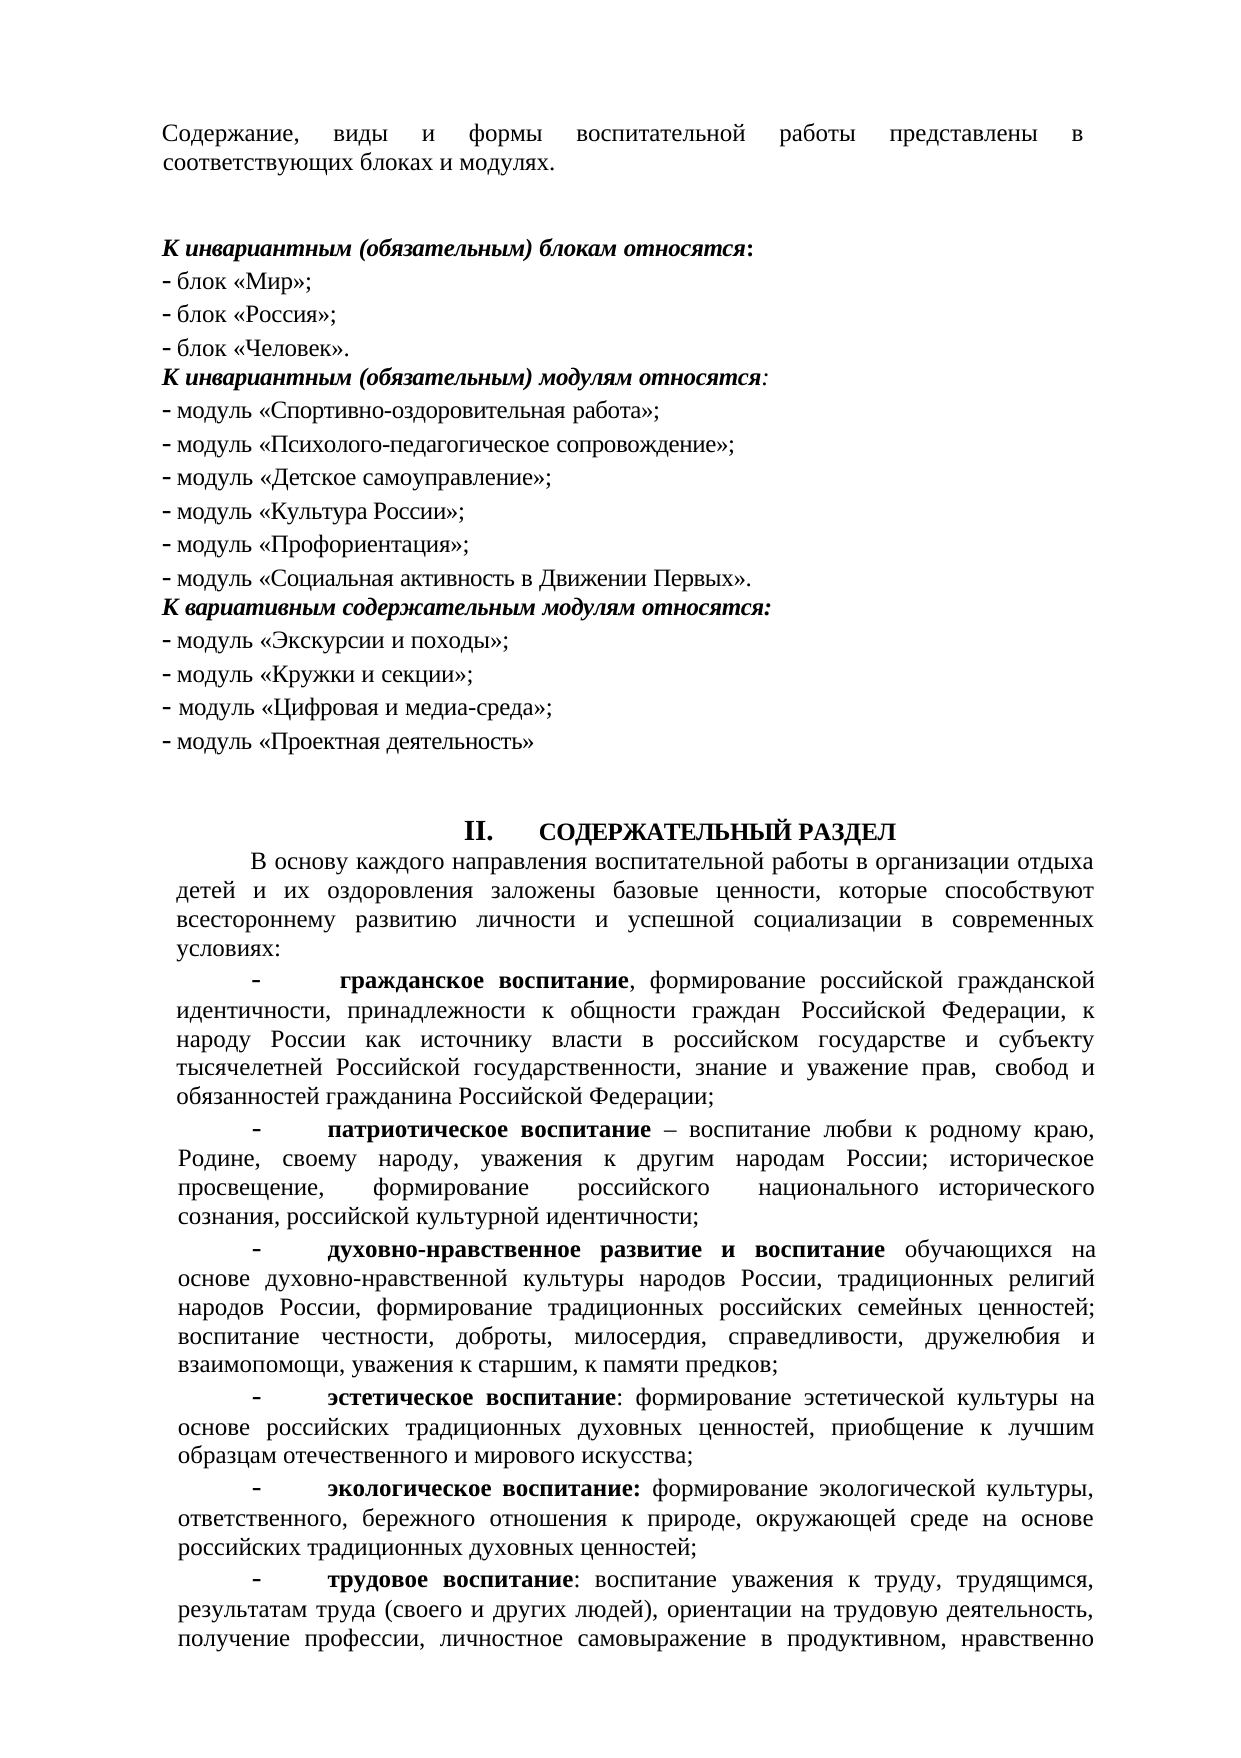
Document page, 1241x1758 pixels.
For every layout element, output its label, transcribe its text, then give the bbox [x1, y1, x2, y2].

list модуль «Проектная деятельность» [162, 722, 1152, 755]
list блок «Мир»; [162, 262, 1152, 295]
list гражданское воспитание, формирование российской гражданской идентичности, принадлежности к общности граждан Российской Федерации, к народу России как источнику власти в российском государстве и субъекту тысячелетней Российской государственности, знание и уважение прав, свобод и обязанностей гражданина Российской Федерации; [176, 961, 1095, 1110]
subtitle СОДЕРЖАТЕЛЬНЫЙ РАЗДЕЛ [463, 813, 1152, 846]
list модуль «Социальная активность в Движении Первых». [162, 559, 1152, 592]
list модуль «Экскурсии и походы»; [162, 621, 1152, 655]
list духовно-нравственное развитие и воспитание обучающихся на основе духовно-нравственной культуры народов России, традиционных религий народов России, формирование традиционных российских семейных ценностей; воспитание честности, доброты, милосердия, справедливости, дружелюбия и взаимопомощи, уважения к старшим, к памяти предков; [178, 1230, 1096, 1378]
list модуль «Кружки и секции»; [162, 655, 1152, 688]
subtitle К вариативным содержательным модулям относятся: [162, 592, 1152, 621]
list модуль «Детское самоуправление»; [162, 458, 1152, 492]
subtitle К инвариантным (обязательным) модулям относятся: [162, 362, 1152, 391]
list модуль «Профориентация»; [162, 525, 1152, 559]
list эстетическое воспитание: формирование эстетической культуры на основе российских традиционных духовных ценностей, приобщение к лучшим образцам отечественного и мирового искусства; [178, 1378, 1095, 1469]
list патриотическое воспитание – воспитание любви к родному краю, Родине, своему народу, уважения к другим народам России; историческое просвещение, формирование российского национального исторического сознания, российской культурной идентичности; [178, 1110, 1095, 1230]
text Содержание, виды и формы воспитательной работы представлены в соответствующих блоках и модулях. [162, 118, 1084, 176]
list модуль «Спортивно-оздоровительная работа»; [162, 391, 1152, 425]
list модуль «Цифровая и медиа-среда»; [162, 688, 1152, 722]
text В основу каждого направления воспитательной работы в организации отдыха детей и их оздоровления заложены базовые ценности, которые способствуют всестороннему развитию личности и успешной социализации в современных условиях: [176, 846, 1095, 961]
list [178, 1560, 1094, 1651]
list модуль «Культура России»; [162, 492, 1152, 525]
subtitle К инвариантным (обязательным) блокам относятся: [162, 233, 1152, 262]
list блок «Россия»; [162, 295, 1152, 329]
list экологическое воспитание: формирование экологической культуры, ответственного, бережного отношения к природе, окружающей среде на основе российских традиционных духовных ценностей; [178, 1469, 1094, 1560]
list блок «Человек». [162, 329, 1152, 362]
list модуль «Психолого-педагогическое сопровождение»; [162, 425, 1152, 458]
